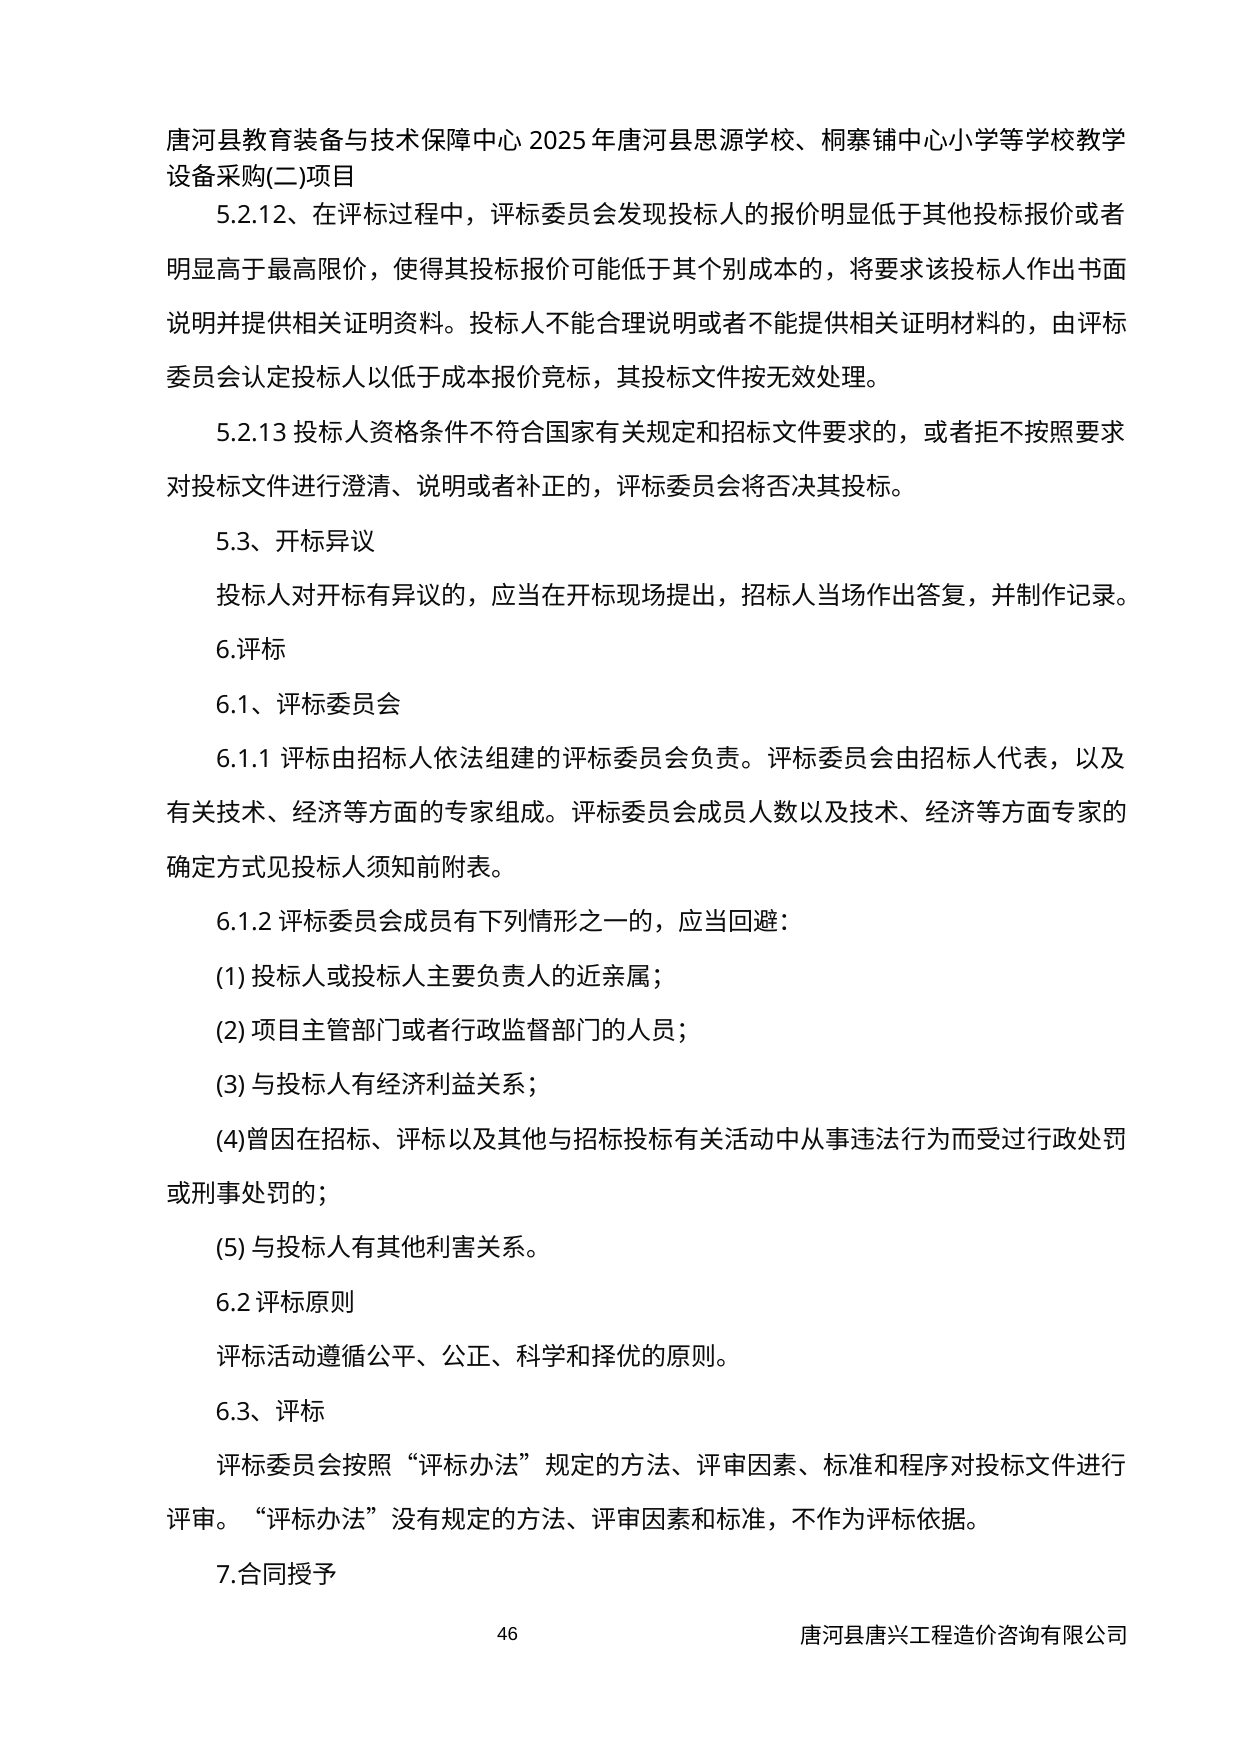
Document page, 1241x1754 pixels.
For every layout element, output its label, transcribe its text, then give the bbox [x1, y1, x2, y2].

text 6.1.2 评标委员会成员有下列情形之一的，应当回避： [166, 902, 1128, 938]
text 6.1.1 评标由招标人依法组建的评标委员会负责。评标委员会由招标人代表，以及有关技术、经济等方面的专家组成。评标委员会成员人数以及技术、经济等方面专家的确定方式见投标人须知前附表。 [166, 738, 1128, 883]
text 7.合同授予 [166, 1554, 1128, 1590]
text 5.2.13 投标人资格条件不符合国家有关规定和招标文件要求的，或者拒不按照要求对投标文件进行澄清、说明或者补正的，评标委员会将否决其投标。 [166, 412, 1128, 503]
text 6.评标 [166, 630, 1128, 666]
text (1) 投标人或投标人主要负责人的近亲属； [166, 956, 1128, 992]
text 评标委员会按照“评标办法”规定的方法、评审因素、标准和程序对投标文件进行评审。“评标办法”没有规定的方法、评审因素和标准，不作为评标依据。 [166, 1445, 1128, 1536]
text 6.3、评标 [166, 1391, 1128, 1427]
text 5.2.12、在评标过程中，评标委员会发现投标人的报价明显低于其他投标报价或者明显高于最高限价，使得其投标报价可能低于其个别成本的，将要求该投标人作出书面说明并提供相关证明资料。投标人不能合理说明或者不能提供相关证明材料的，由评标委员会认定投标人以低于成本报价竞标，其投标文件按无效处理。 [166, 195, 1128, 394]
text 评标活动遵循公平、公正、科学和择优的原则。 [166, 1337, 1128, 1373]
text (4)曾因在招标、评标以及其他与招标投标有关活动中从事违法行为而受过行政处罚或刑事处罚的； [166, 1119, 1128, 1210]
text (3) 与投标人有经济利益关系； [166, 1065, 1128, 1101]
text (5) 与投标人有其他利害关系。 [166, 1228, 1128, 1264]
text 5.3、开标异议 [166, 521, 1128, 557]
text 投标人对开标有异议的，应当在开标现场提出，招标人当场作出答复，并制作记录。 [166, 575, 1128, 612]
text 6.2评标原则 [166, 1282, 1128, 1318]
text (2) 项目主管部门或者行政监督部门的人员； [166, 1010, 1128, 1047]
text 6.1、评标委员会 [166, 684, 1128, 720]
